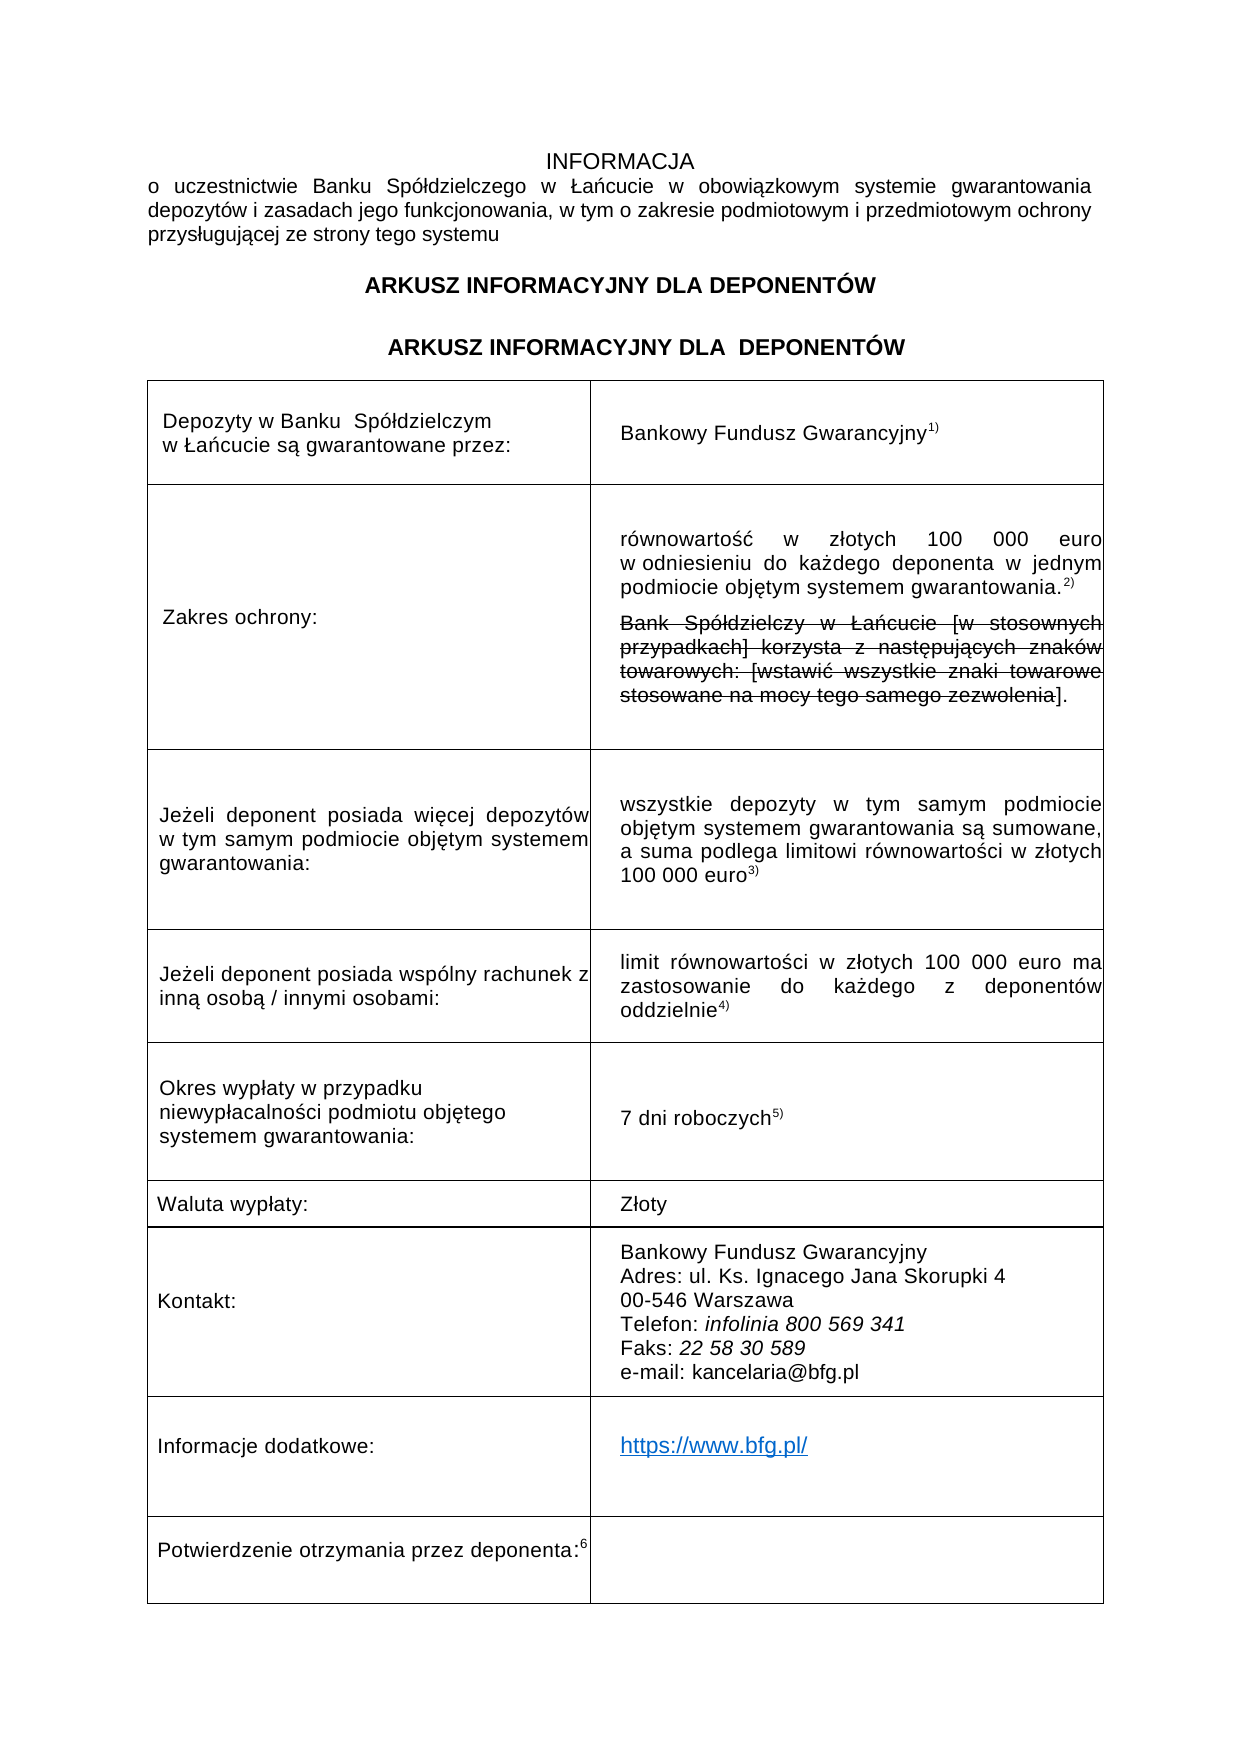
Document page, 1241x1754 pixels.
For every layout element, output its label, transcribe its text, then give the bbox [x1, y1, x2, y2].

table_cell Kontakt: [148, 1228, 590, 1396]
table_cell wszystkie depozyty w tym samym podmiocie objętym systemem gwarantowania są sumowane, a suma podlega limitowi równowartości w złotych 100 000 euro3) [591, 750, 1103, 929]
table_header Depozyty w Banku Spółdzielczym w Łańcucie są gwarantowane przez: [148, 381, 590, 484]
text ARKUSZ INFORMACYJNY DLA DEPONENTÓW [339, 341, 953, 359]
table_cell 7 dni roboczych5) [591, 1043, 1103, 1180]
text INFORMACJA [148, 148, 1093, 174]
table_cell Jeżeli deponent posiada więcej depozytów w tym samym podmiocie objętym systemem gwarantowania: [148, 750, 590, 929]
table_cell Okres wypłaty w przypadku niewypłacalności podmiotu objętego systemem gwarantowania: [148, 1043, 590, 1180]
table_cell Bankowy Fundusz Gwarancyjny Adres: ul. Ks. Ignacego Jana Skorupki 4 00-546 Warszawa Telefon: infolinia 800 569 341 Faks: 22 58 30 589 e-mail: kancelaria@bfg.pl [591, 1228, 1103, 1396]
text ARKUSZ INFORMACYJNY DLA DEPONENTÓW [148, 272, 1093, 298]
table_cell równowartość w złotych 100 000 euro w odniesieniu do każdego deponenta w jednym podmiocie objętym systemem gwarantowania.2) Bank Spółdzielczy w Łańcucie [w stosownych przypadkach] korzysta z następujących znaków towarowych: [wstawić wszystkie znaki towarowe stosowane na mocy tego samego zezwolenia]. [591, 485, 1103, 749]
table_cell Jeżeli deponent posiada wspólny rachunek z inną osobą / innymi osobami: [148, 930, 590, 1042]
table_cell Złoty [591, 1181, 1103, 1226]
table_cell Informacje dodatkowe: [148, 1397, 590, 1516]
table_header Bankowy Fundusz Gwarancyjny1) [591, 381, 1103, 484]
text o uczestnictwie Banku Spółdzielczego w Łańcucie w obowiązkowym systemie gwarantowania depozytów i zasadach jego funkcjonowania, w tym o zakresie podmiotowym i przedmiotowym ochrony przysługującej ze strony tego systemu [148, 174, 1093, 246]
table_cell Potwierdzenie otrzymania przez deponenta:6 [148, 1517, 590, 1603]
table_cell [591, 1517, 1103, 1603]
table_cell https://www.bfg.pl/ [591, 1397, 1103, 1516]
table_cell Waluta wypłaty: [148, 1181, 590, 1226]
table_cell Zakres ochrony: [148, 485, 590, 749]
table_cell limit równowartości w złotych 100 000 euro ma zastosowanie do każdego z deponentów oddzielnie4) [591, 930, 1103, 1042]
